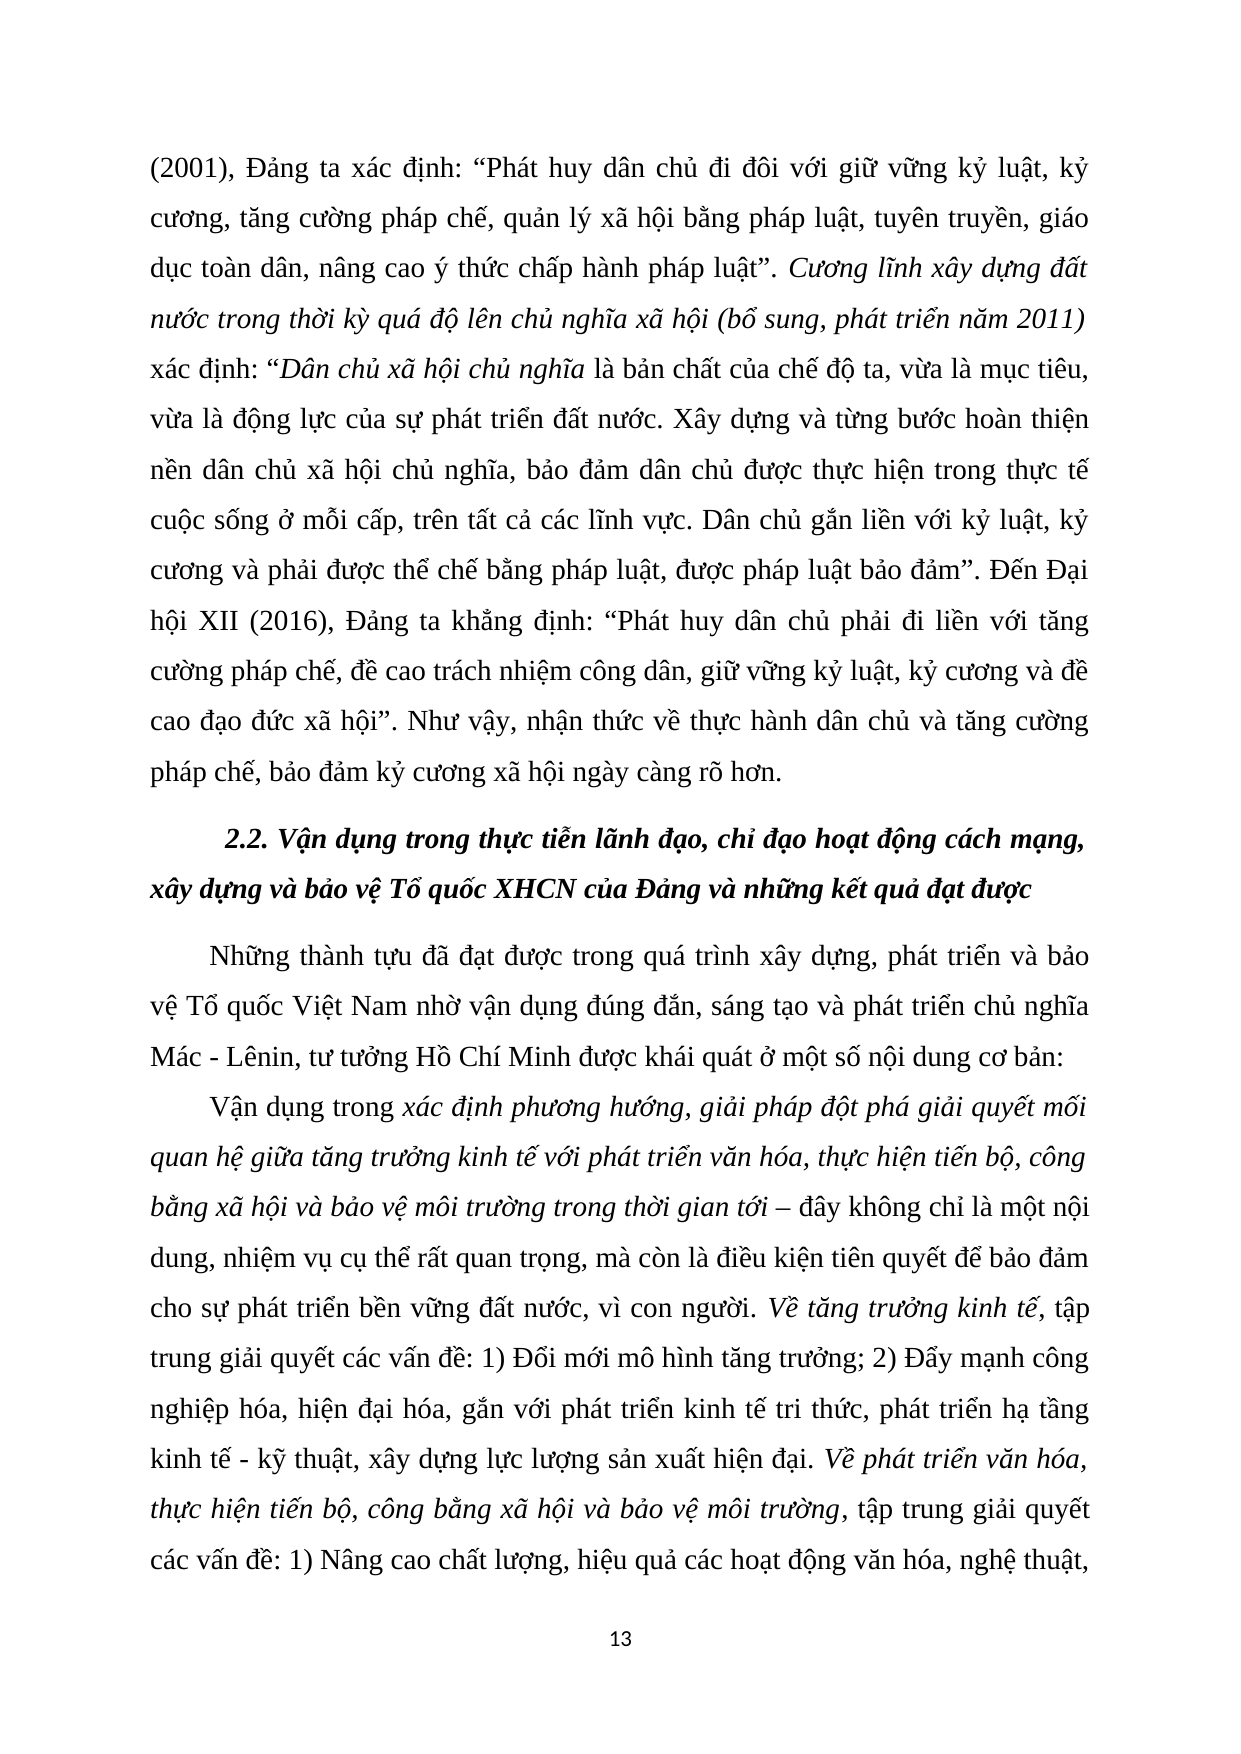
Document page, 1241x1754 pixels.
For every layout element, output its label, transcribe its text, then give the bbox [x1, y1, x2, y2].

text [150, 1089, 1090, 1575]
text Những thành tựu đã đạt được trong quá trình xây dựng, phát triển và bảo vệ Tổ quốc Việt Nam nhờ vận dụng đúng đắn, sáng tạo và phát triển chủ nghĩa Mác - Lênin, tư tưởng Hồ Chí Minh được khái quát ở một số nội dung cơ bản: [150, 938, 1090, 1072]
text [150, 150, 1090, 787]
text 2.2. Vận dụng trong thực tiễn lãnh đạo, chỉ đạo hoạt động cách mạng, xây dựng và bảo vệ Tổ quốc XHCN của Đảng và những kết quả đạt được [150, 821, 1090, 904]
